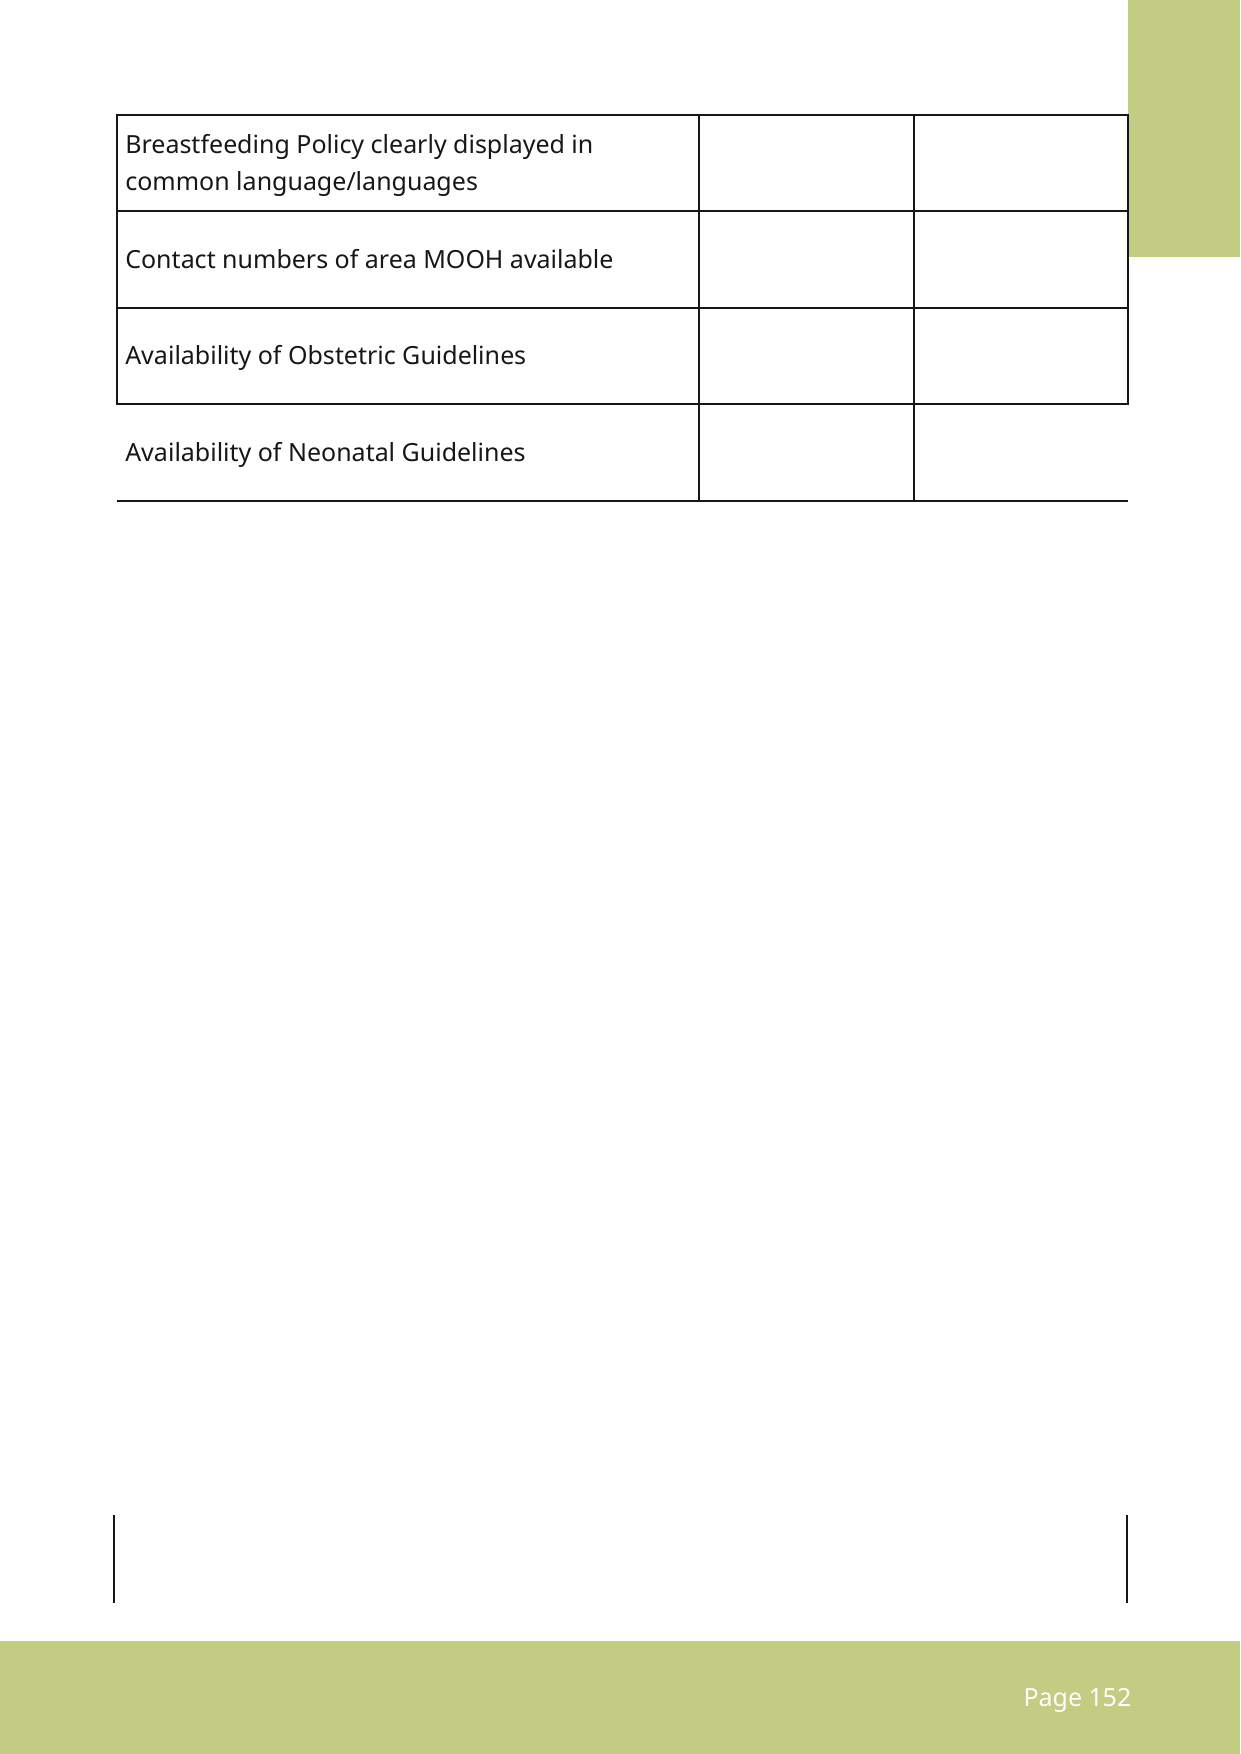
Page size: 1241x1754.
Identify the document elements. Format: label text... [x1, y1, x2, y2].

table_cell [700, 309, 913, 403]
table_cell [915, 405, 1128, 500]
table_cell [915, 309, 1127, 403]
table_cell [700, 212, 913, 307]
table_cell Availability of Obstetric Guidelines [118, 309, 698, 403]
table_cell Contact numbers of area MOOH available [118, 212, 698, 307]
table_cell [915, 116, 1127, 210]
table_cell [915, 212, 1127, 307]
table_cell [700, 405, 913, 500]
table_cell [700, 116, 913, 210]
table_cell Breastfeeding Policy clearly displayed in common language/languages [118, 116, 698, 210]
table_cell Availability of Neonatal Guidelines [117, 405, 698, 500]
